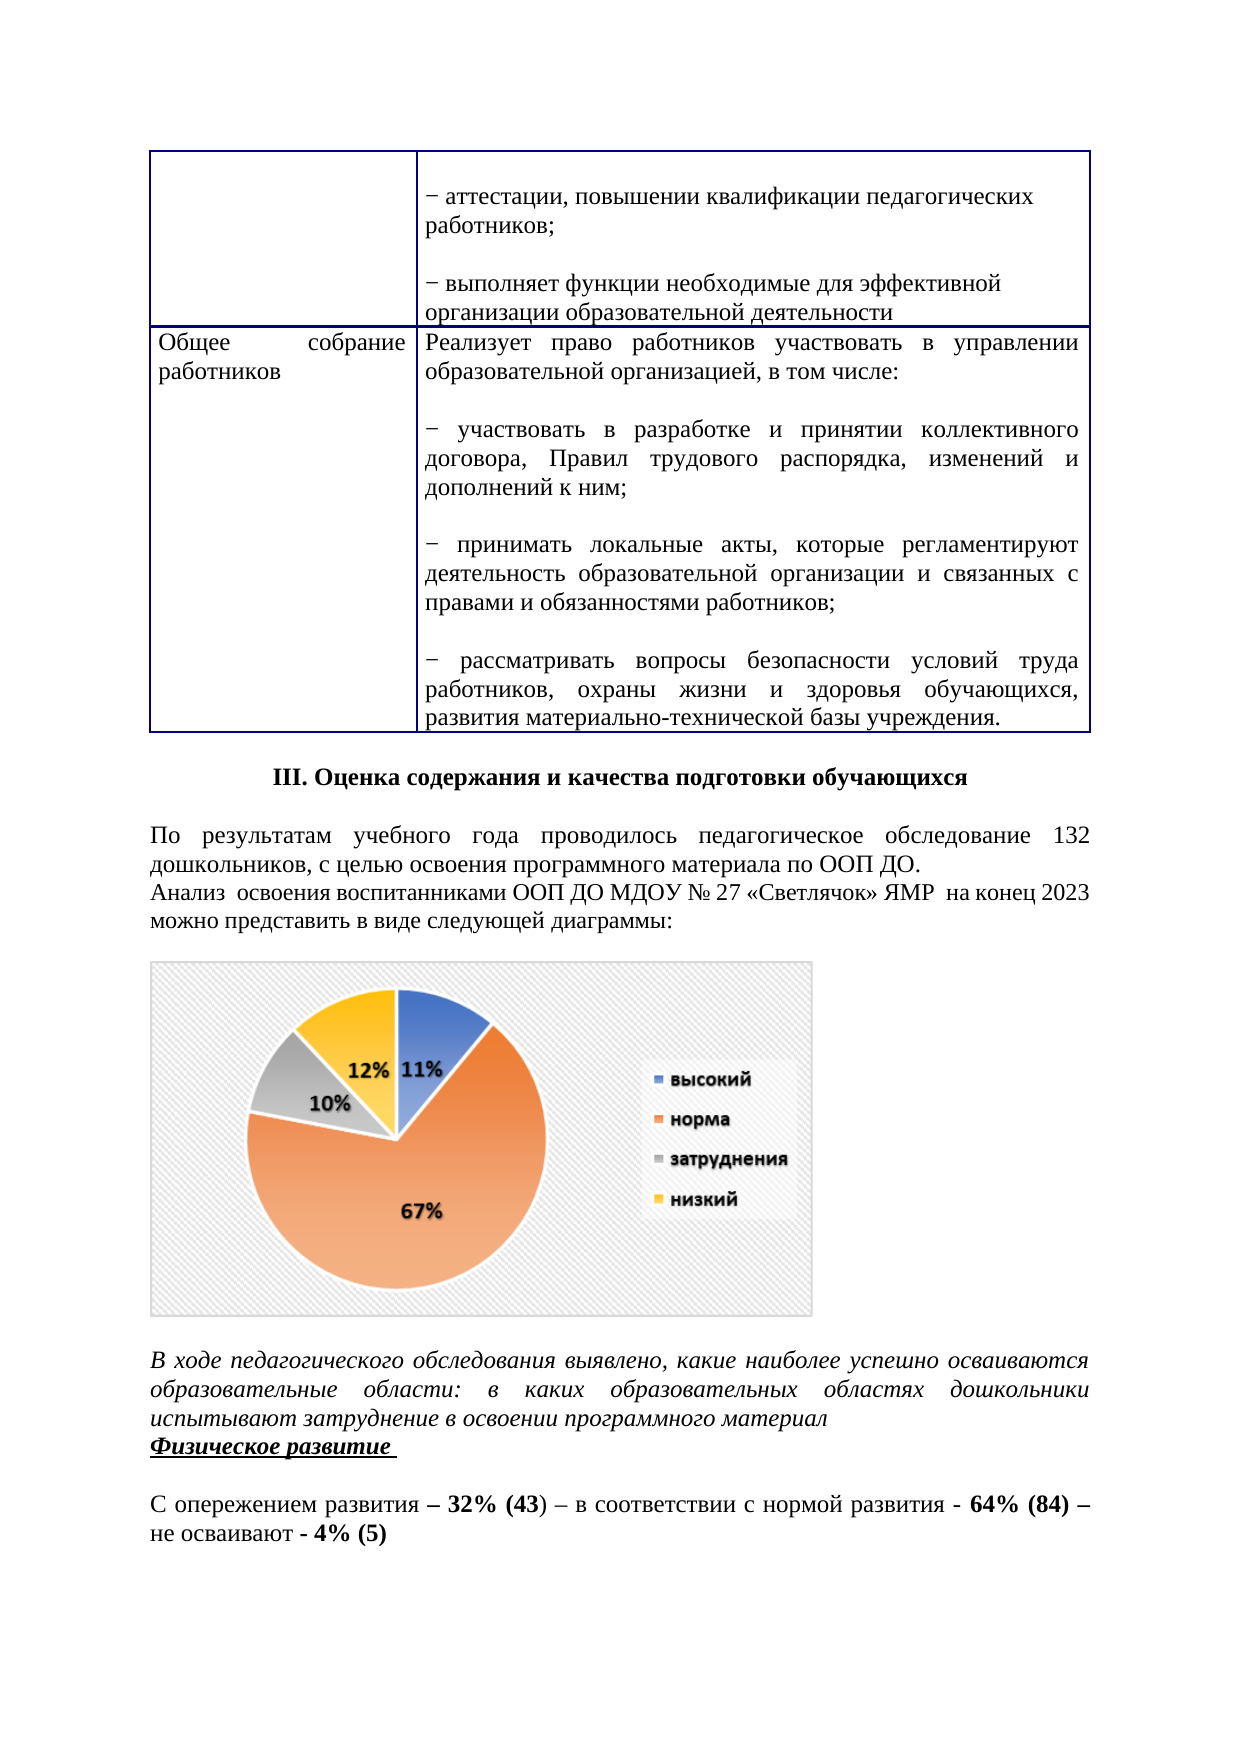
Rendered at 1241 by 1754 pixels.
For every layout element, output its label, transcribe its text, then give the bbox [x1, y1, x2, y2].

text III. Оценка содержания и качества подготовки обучающихся [150, 762, 1090, 791]
table_cell Реализует право работников участвовать в управлении образовательной организацией, в том числе: − участвовать в разработке и принятии коллективного договора, Правил трудового распорядка, изменений и дополнений к ним; − принимать локальные акты, которые регламентируют деятельность образовательной организации и связанных с правами и обязанностями работников; − рассматривать вопросы безопасности условий труда работников, охраны жизни и здоровья обучающихся, развития материально-технической базы учреждения. [418, 328, 1089, 731]
table_cell Общее собрание работников [151, 328, 416, 731]
text По результатам учебного года проводилось педагогическое обследование 132 дошкольников, с целью освоения программного материала по ООП ДО. [150, 820, 1090, 878]
text С опережением развития – 32% (43) – в соответствии с нормой развития - 64% (84) – не осваивают - 4% (5) [150, 1489, 1090, 1547]
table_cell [151, 152, 416, 325]
text В ходе педагогического обследования выявлено, какие наиболее успешно осваиваются образовательные области: в каких образовательных областях дошкольники испытывают затруднение в освоении программного материал [150, 878, 1090, 1431]
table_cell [418, 152, 1089, 325]
text Физическое развитие [150, 1431, 1090, 1460]
